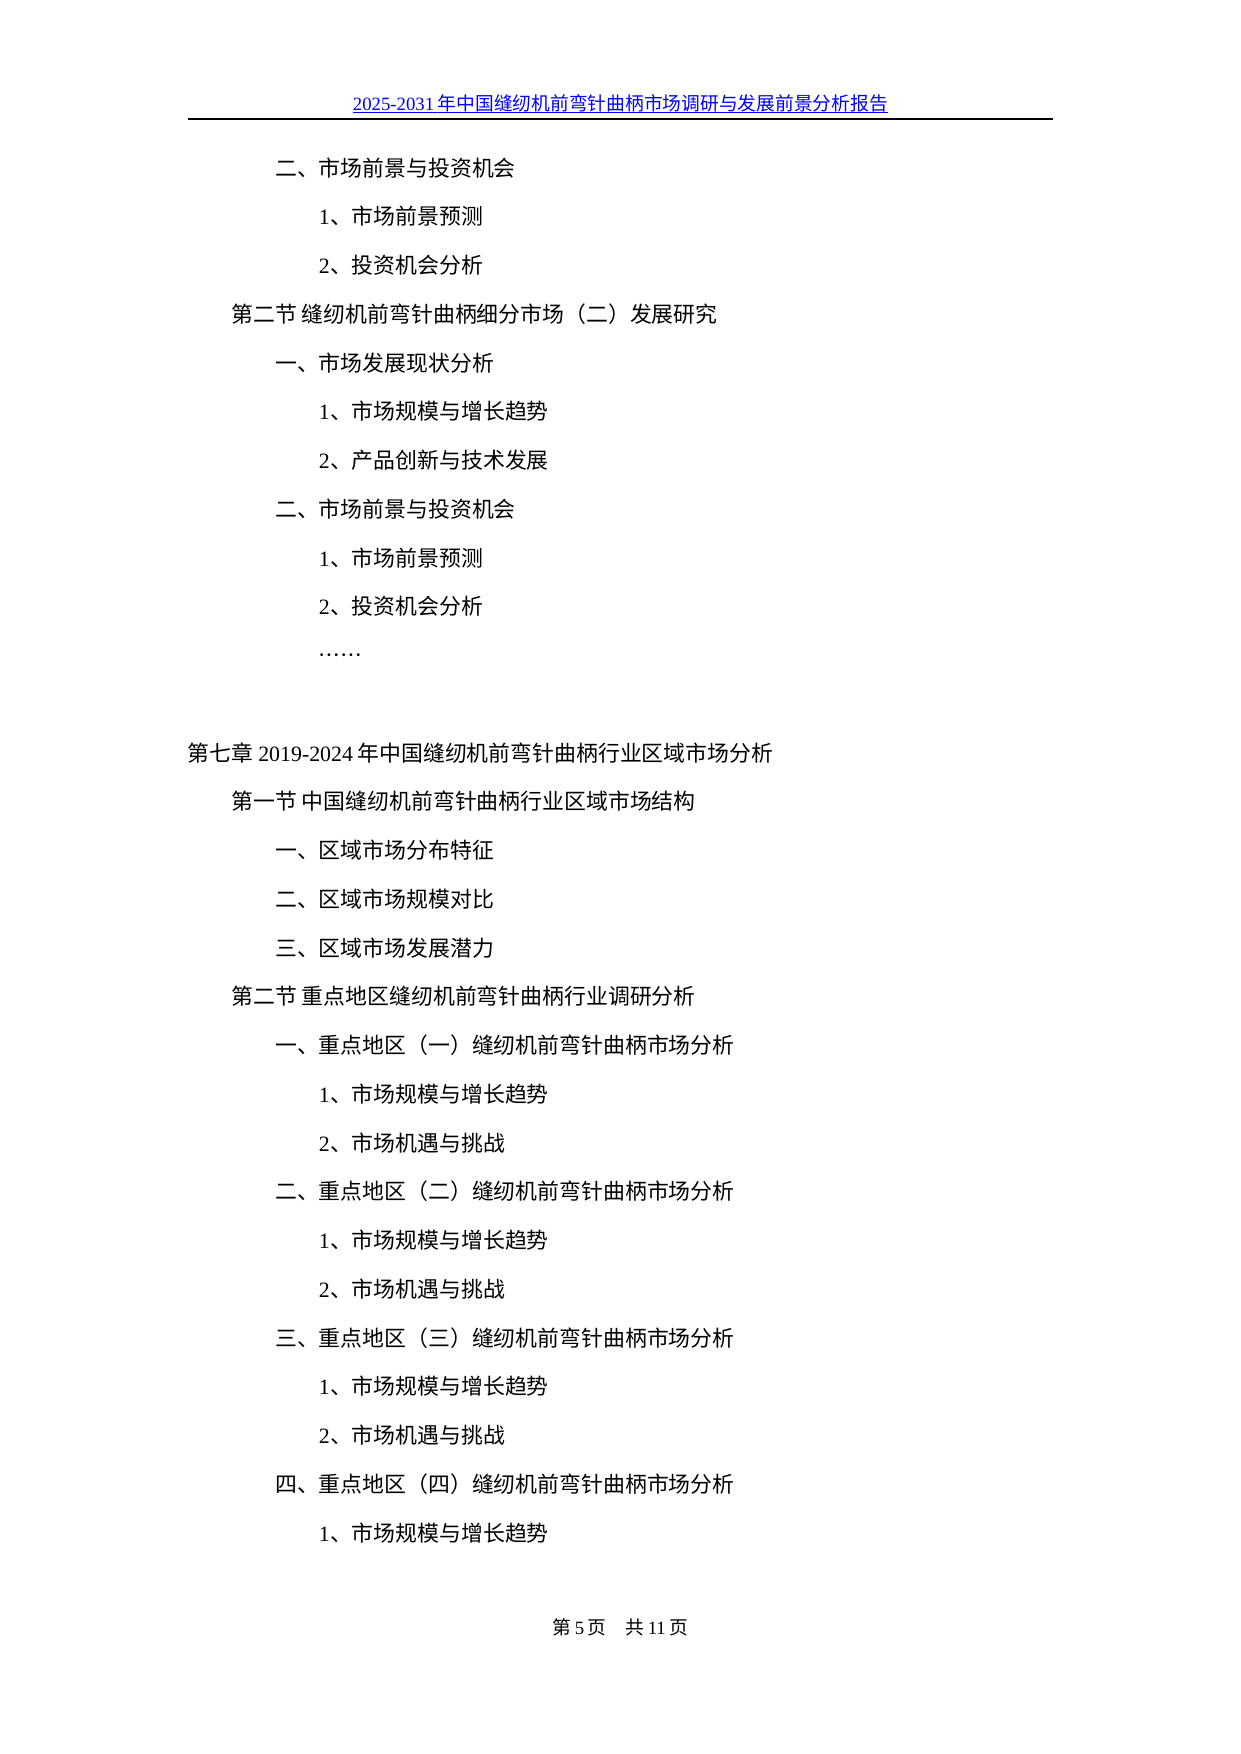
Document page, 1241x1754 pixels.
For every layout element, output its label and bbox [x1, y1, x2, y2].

text [187, 150, 1053, 1548]
